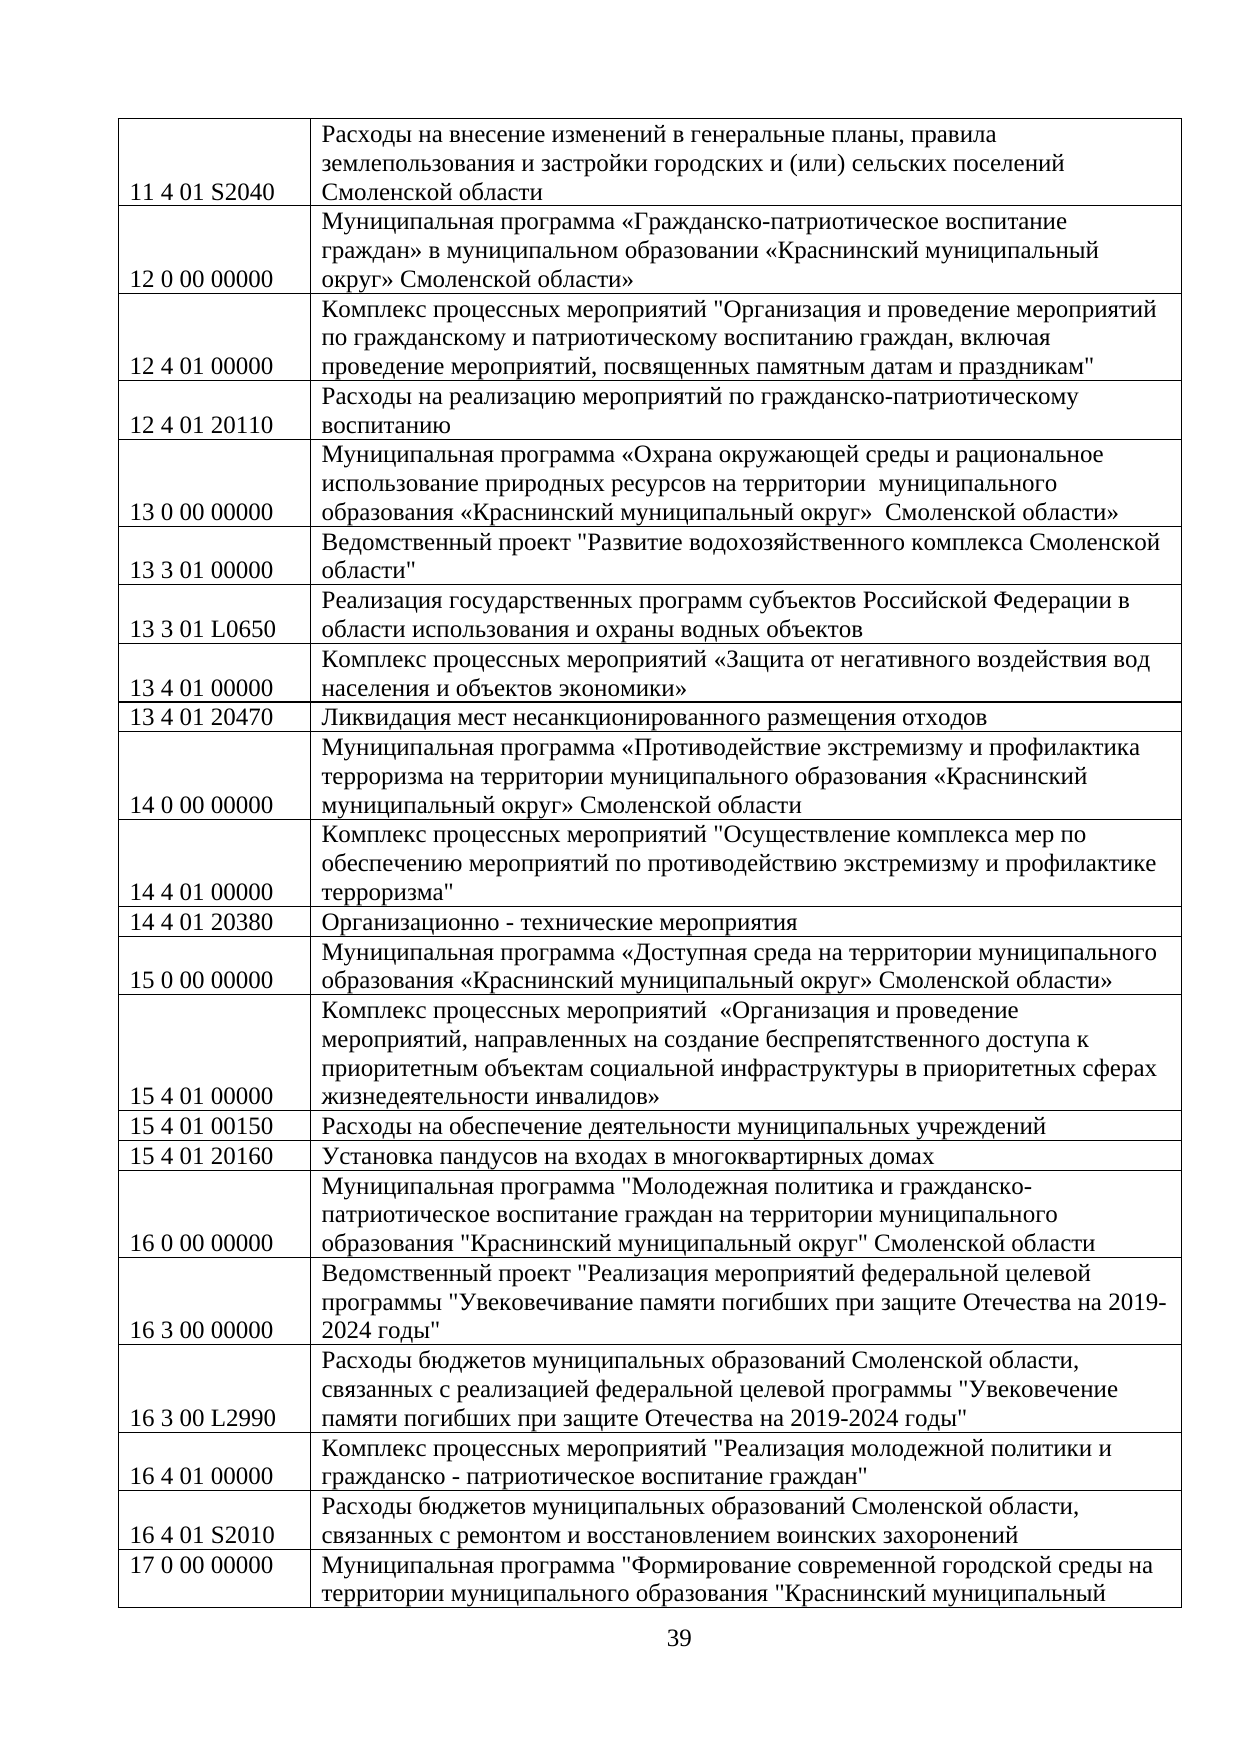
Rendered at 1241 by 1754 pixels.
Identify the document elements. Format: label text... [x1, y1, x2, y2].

table_cell Реализация государственных программ субъектов Российской Федерации в области использования и охраны водных объектов [311, 585, 1181, 643]
table_cell Комплекс процессных мероприятий "Организация и проведение мероприятий по гражданскому и патриотическому воспитанию граждан, включая проведение мероприятий, посвященных памятным датам и праздникам" [311, 294, 1181, 380]
table_cell 13 3 01 00000 [119, 527, 310, 584]
table_cell 15 0 00 00000 [119, 937, 310, 994]
table_cell 14 4 01 20380 [119, 907, 310, 936]
table_cell 14 0 00 00000 [119, 732, 310, 818]
table_cell Расходы на обеспечение деятельности муниципальных учреждений [311, 1111, 1181, 1140]
table_cell 16 3 00 00000 [119, 1258, 310, 1344]
table_cell 16 3 00 L2990 [119, 1345, 310, 1432]
table_cell 11 4 01 S2040 [119, 119, 310, 205]
table_cell Комплекс процессных мероприятий "Осуществление комплекса мер по обеспечению мероприятий по противодействию экстремизму и профилактике терроризма" [311, 820, 1181, 906]
table_cell 15 4 01 00150 [119, 1111, 310, 1140]
table_cell Комплекс процессных мероприятий "Реализация молодежной политики и гражданско - патриотическое воспитание граждан" [311, 1433, 1181, 1490]
table_cell 15 4 01 00000 [119, 995, 310, 1110]
table_cell Ведомственный проект "Развитие водохозяйственного комплекса Смоленской области" [311, 527, 1181, 584]
table_cell Ведомственный проект "Реализация мероприятий федеральной целевой программы "Увековечивание памяти погибших при защите Отечества на 2019-2024 годы" [311, 1258, 1181, 1344]
table_cell 12 4 01 00000 [119, 294, 310, 380]
table_cell 15 4 01 20160 [119, 1141, 310, 1170]
table_cell 16 4 01 00000 [119, 1433, 310, 1490]
table_cell 12 0 00 00000 [119, 206, 310, 293]
table_cell 13 0 00 00000 [119, 440, 310, 526]
table_cell Расходы на реализацию мероприятий по гражданско-патриотическому воспитанию [311, 381, 1181, 438]
table_cell 14 4 01 00000 [119, 820, 310, 906]
table_cell Комплекс процессных мероприятий «Защита от негативного воздействия вод населения и объектов экономики» [311, 644, 1181, 701]
table_cell 13 4 01 20470 [119, 703, 310, 731]
table_cell Муниципальная программа "Молодежная политика и гражданско-патриотическое воспитание граждан на территории муниципального образования "Краснинский муниципальный округ" Смоленской области [311, 1171, 1181, 1257]
table_cell Муниципальная программа «Охрана окружающей среды и рациональное использование природных ресурсов на территории муниципального образования «Краснинский муниципальный округ» Смоленской области» [311, 440, 1181, 526]
table_cell 16 4 01 S2010 [119, 1491, 310, 1549]
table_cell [311, 1550, 1181, 1607]
table_cell 13 3 01 L0650 [119, 585, 310, 643]
table_cell Муниципальная программа «Доступная среда на территории муниципального образования «Краснинский муниципальный округ» Смоленской области» [311, 937, 1181, 994]
table_cell 12 4 01 20110 [119, 381, 310, 438]
table_cell Комплекс процессных мероприятий «Организация и проведение мероприятий, направленных на создание беспрепятственного доступа к приоритетным объектам социальной инфраструктуры в приоритетных сферах жизнедеятельности инвалидов» [311, 995, 1181, 1110]
table_cell Организационно - технические мероприятия [311, 907, 1181, 936]
table_cell Расходы бюджетов муниципальных образований Смоленской области, связанных с ремонтом и восстановлением воинских захоронений [311, 1491, 1181, 1549]
table_cell Муниципальная программа «Противодействие экстремизму и профилактика терроризма на территории муниципального образования «Краснинский муниципальный округ» Смоленской области [311, 732, 1181, 818]
table_cell 16 0 00 00000 [119, 1171, 310, 1257]
table_cell Муниципальная программа «Гражданско-патриотическое воспитание граждан» в муниципальном образовании «Краснинский муниципальный округ» Смоленской области» [311, 206, 1181, 293]
table_cell Расходы на внесение изменений в генеральные планы, правила землепользования и застройки городских и (или) сельских поселений Смоленской области [311, 119, 1181, 205]
table_cell 17 0 00 00000 [119, 1550, 310, 1607]
table_cell Расходы бюджетов муниципальных образований Смоленской области, связанных с реализацией федеральной целевой программы "Увековечение памяти погибших при защите Отечества на 2019-2024 годы" [311, 1345, 1181, 1432]
table_cell 13 4 01 00000 [119, 644, 310, 701]
table_cell Установка пандусов на входах в многоквартирных домах [311, 1141, 1181, 1170]
table_cell Ликвидация мест несанкционированного размещения отходов [311, 703, 1181, 731]
